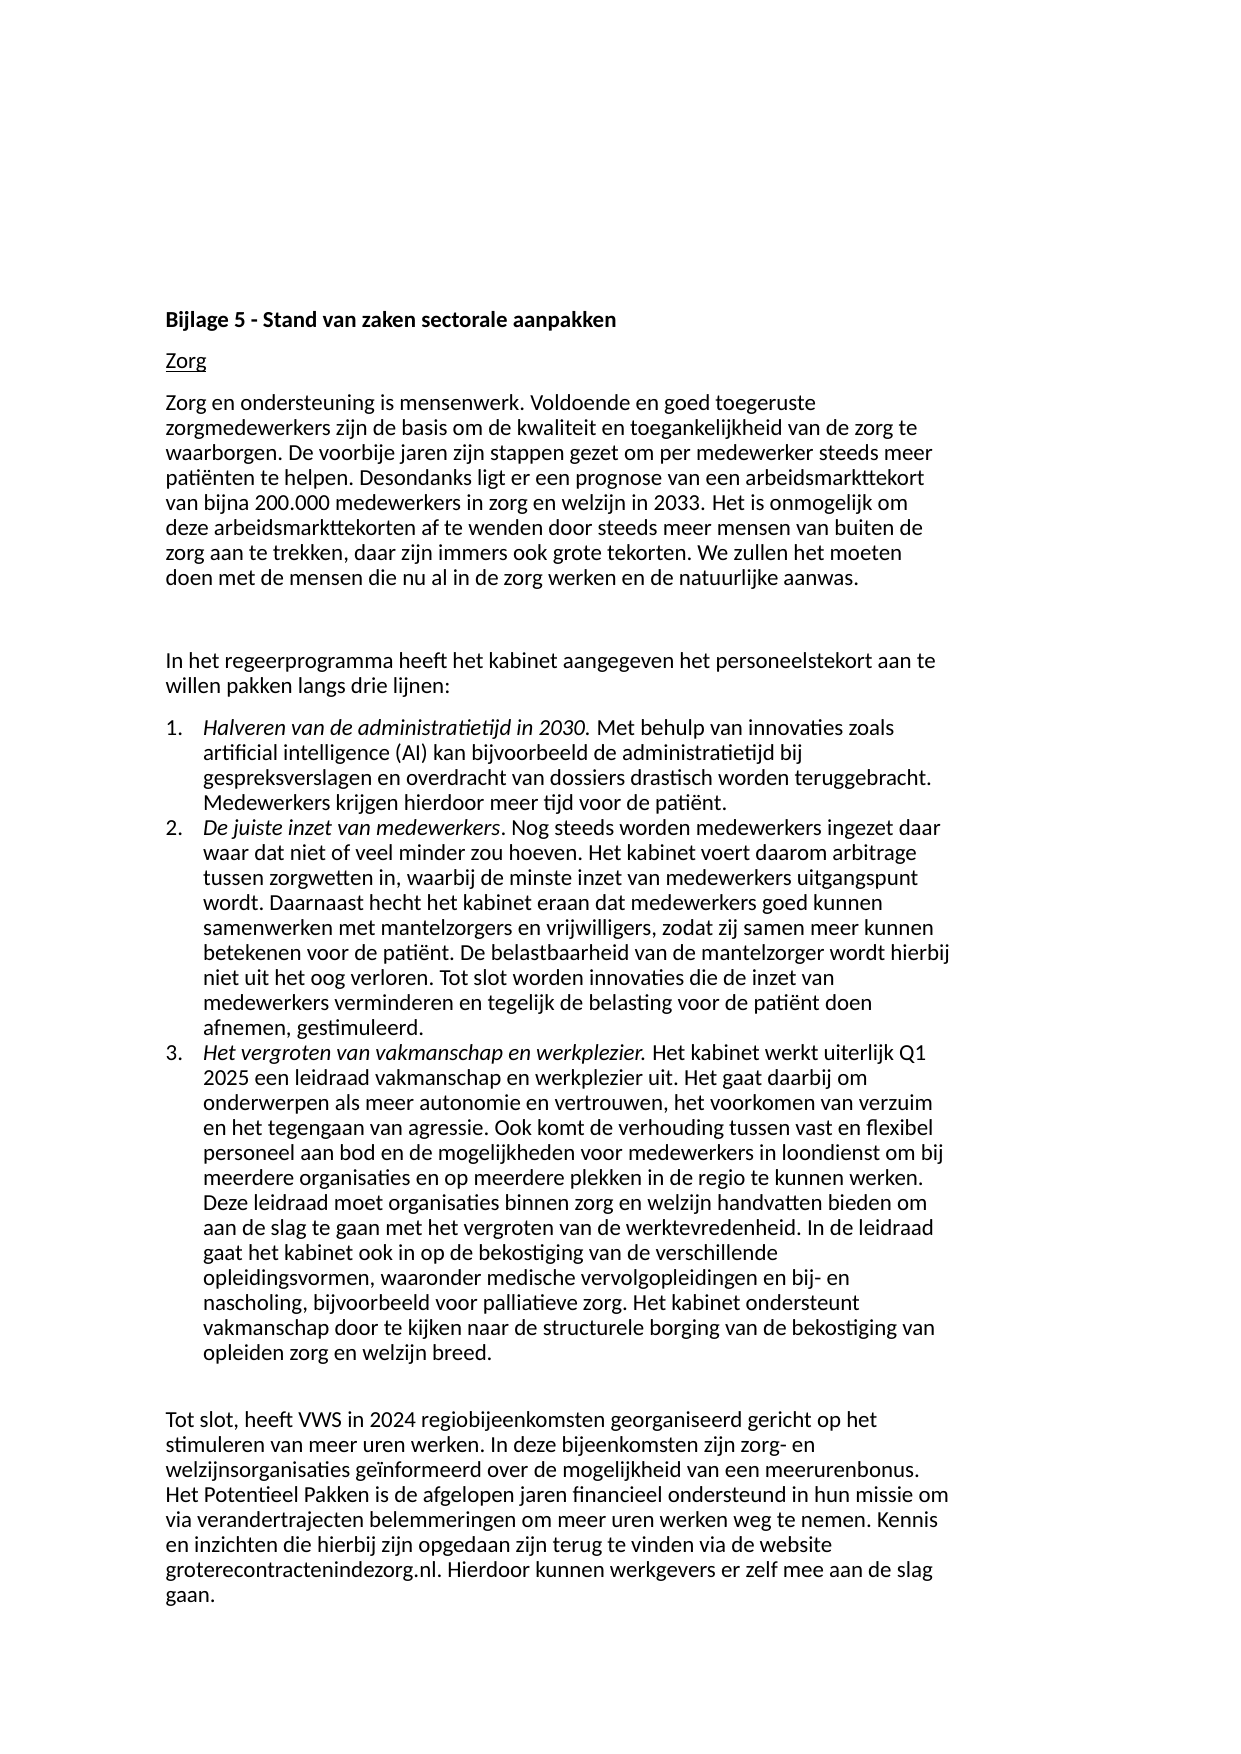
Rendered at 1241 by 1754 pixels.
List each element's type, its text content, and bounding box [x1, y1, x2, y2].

text Zorg en ondersteuning is mensenwerk. Voldoende en goed toegeruste zorgmedewerkers zijn de basis om de kwaliteit en toegankelijkheid van de zorg te waarborgen. De voorbije jaren zijn stappen gezet om per medewerker steeds meer patiënten te helpen. Desondanks ligt er een prognose van een arbeidsmarkttekort van bijna 200.000 medewerkers in zorg en welzijn in 2033. Het is onmogelijk om deze arbeidsmarkttekorten af te wenden door steeds meer mensen van buiten de zorg aan te trekken, daar zijn immers ook grote tekorten. We zullen het moeten doen met de mensen die nu al in de zorg werken en de natuurlijke aanwas. [165, 390, 951, 590]
list Halveren van de administratietijd in 2030. Met behulp van innovaties zoals artificial intelligence (AI) kan bijvoorbeeld de administratietijd bij gespreksverslagen en overdracht van dossiers drastisch worden teruggebracht. Medewerkers krijgen hierdoor meer tijd voor de patiënt. [165, 715, 951, 815]
text Zorg [165, 349, 951, 374]
text Bijlage 5 - Stand van zaken sectorale aanpakken [165, 307, 951, 332]
list De juiste inzet van medewerkers. Nog steeds worden medewerkers ingezet daar waar dat niet of veel minder zou hoeven. Het kabinet voert daarom arbitrage tussen zorgwetten in, waarbij de minste inzet van medewerkers uitgangspunt wordt. Daarnaast hecht het kabinet eraan dat medewerkers goed kunnen samenwerken met mantelzorgers en vrijwilligers, zodat zij samen meer kunnen betekenen voor de patiënt. De belastbaarheid van de mantelzorger wordt hierbij niet uit het oog verloren. Tot slot worden innovaties die de inzet van medewerkers verminderen en tegelijk de belasting voor de patiënt doen afnemen, gestimuleerd. [165, 815, 951, 1040]
text Tot slot, heeft VWS in 2024 regiobijeenkomsten georganiseerd gericht op het stimuleren van meer uren werken. In deze bijeenkomsten zijn zorg- en welzijnsorganisaties geïnformeerd over de mogelijkheid van een meerurenbonus. Het Potentieel Pakken is de afgelopen jaren financieel ondersteund in hun missie om via verandertrajecten belemmeringen om meer uren werken weg te nemen. Kennis en inzichten die hierbij zijn opgedaan zijn terug te vinden via de website groterecontractenindezorg.nl. Hierdoor kunnen werkgevers er zelf mee aan de slag gaan. [165, 1407, 951, 1607]
text In het regeerprogramma heeft het kabinet aangegeven het personeelstekort aan te willen pakken langs drie lijnen: [165, 649, 951, 699]
list Het vergroten van vakmanschap en werkplezier. Het kabinet werkt uiterlijk Q1 2025 een leidraad vakmanschap en werkplezier uit. Het gaat daarbij om onderwerpen als meer autonomie en vertrouwen, het voorkomen van verzuim en het tegengaan van agressie. Ook komt de verhouding tussen vast en flexibel personeel aan bod en de mogelijkheden voor medewerkers in loondienst om bij meerdere organisaties en op meerdere plekken in de regio te kunnen werken. Deze leidraad moet organisaties binnen zorg en welzijn handvatten bieden om aan de slag te gaan met het vergroten van de werktevredenheid. In de leidraad gaat het kabinet ook in op de bekostiging van de verschillende opleidingsvormen, waaronder medische vervolgopleidingen en bij- en nascholing, bijvoorbeeld voor palliatieve zorg. Het kabinet ondersteunt vakmanschap door te kijken naar de structurele borging van de bekostiging van opleiden zorg en welzijn breed. [165, 1040, 951, 1365]
